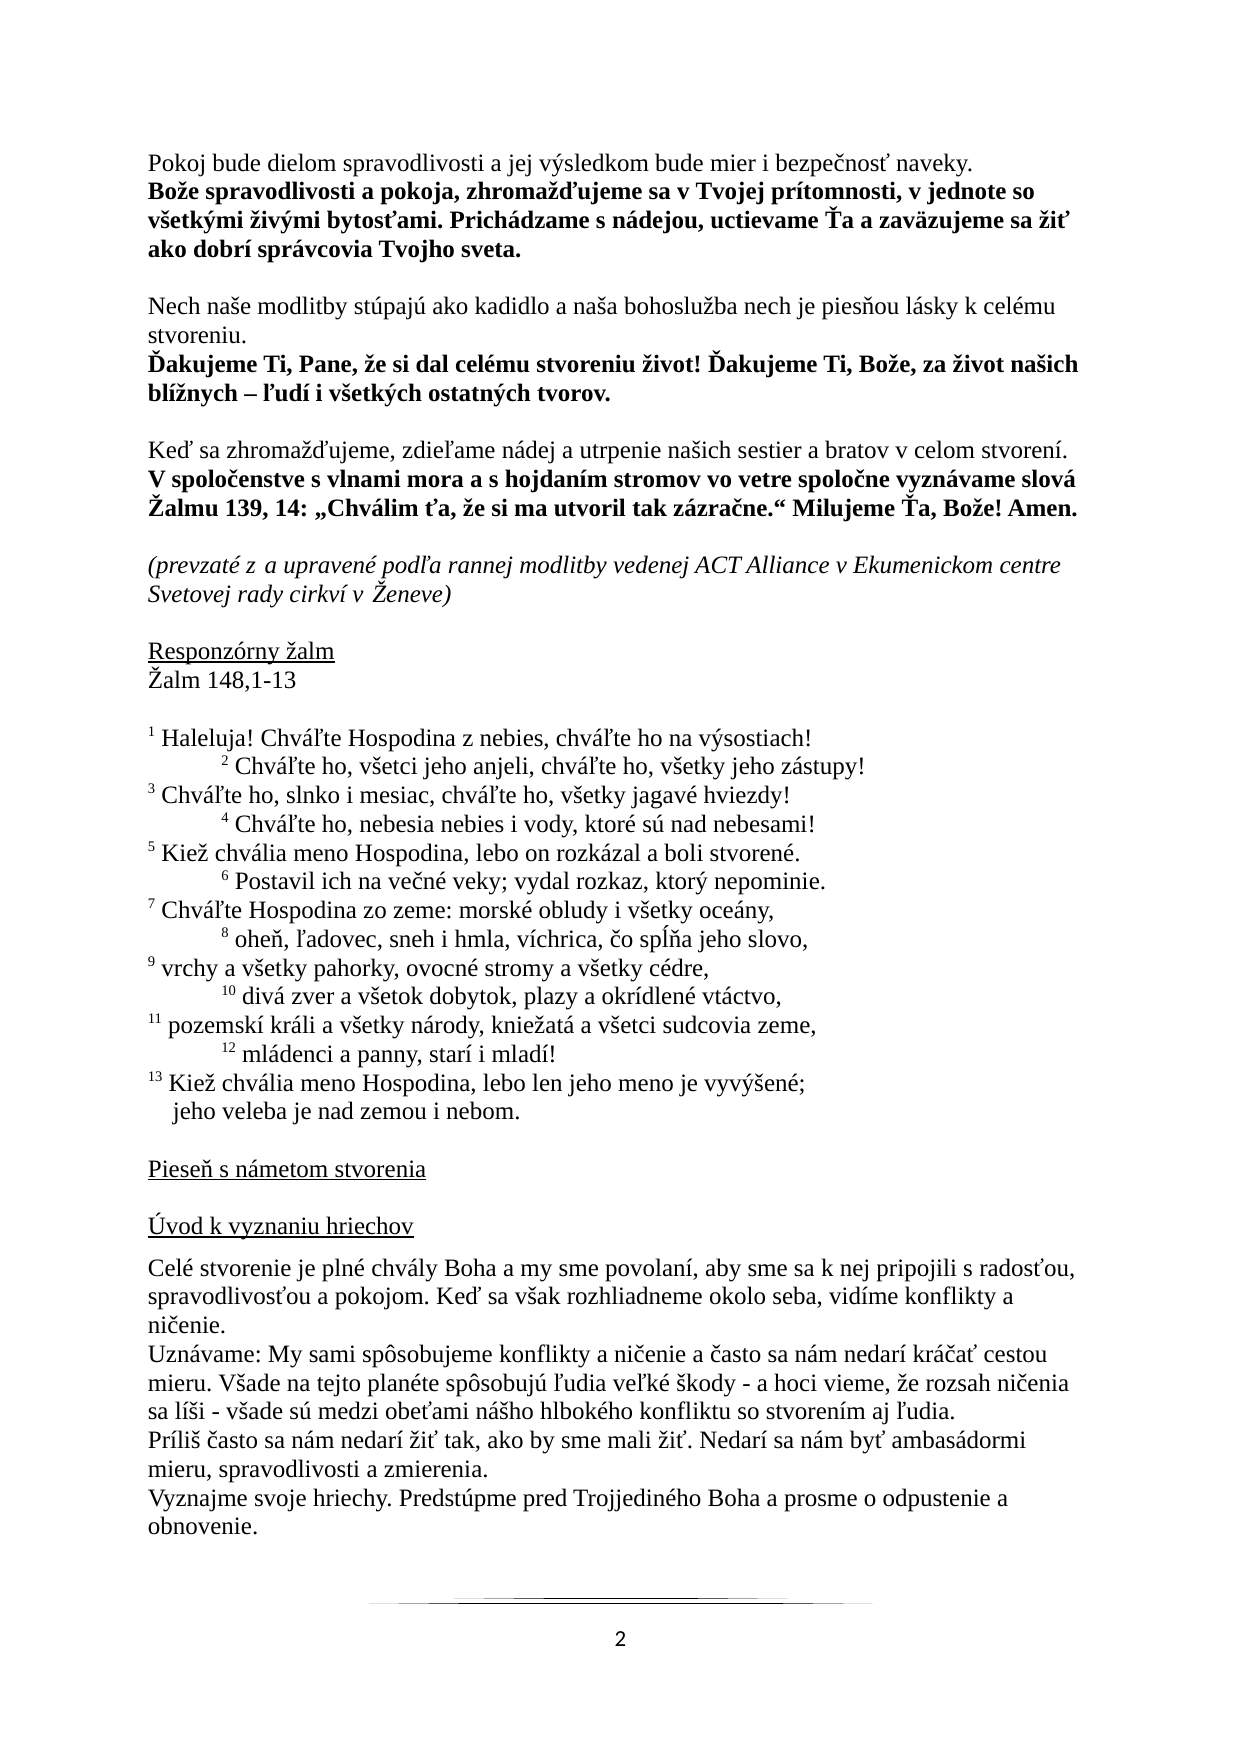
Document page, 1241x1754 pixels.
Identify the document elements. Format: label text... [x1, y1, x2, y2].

text Uznávame: My sami spôsobujeme konflikty a ničenie a často sa nám nedarí kráčať cestou mieru. Všade na tejto planéte spôsobujú ľudia veľké škody - a hoci vieme, že rozsah ničenia sa líši - všade sú medzi obeťami nášho hlbokého konfliktu so stvorením aj ľudia. [148, 1339, 1093, 1425]
text 2 Chváľte ho, všetci jeho anjeli, chváľte ho, všetky jeho zástupy! [221, 751, 1093, 780]
text Pokoj bude dielom spravodlivosti a jej výsledkom bude mier i bezpečnosť naveky. [148, 148, 1093, 176]
text 13 Kiež chvália meno Hospodina, lebo len jeho meno je vyvýšené; jeho veleba je nad zemou i nebom. [148, 1068, 1093, 1125]
text Bože spravodlivosti a pokoja, zhromažďujeme sa v Tvojej prítomnosti, v jednote so všetkými živými bytosťami. Prichádzame s nádejou, uctievame Ťa a zaväzujeme sa žiť ako dobrí správcovia Tvojho sveta. [148, 176, 1093, 263]
text Vyznajme svoje hriechy. Predstúpme pred Trojjediného Boha a prosme o odpustenie a obnovenie. [148, 1483, 1093, 1540]
text Responzórny žalm [148, 636, 1093, 665]
text Ďakujeme Ti, Pane, že si dal celému stvoreniu život! Ďakujeme Ti, Bože, za život našich blížnych – ľudí i všetkých ostatných tvorov. [148, 349, 1093, 406]
text Celé stvorenie je plné chvály Boha a my sme povolaní, aby sme sa k nej pripojili s radosťou, spravodlivosťou a pokojom. Keď sa však rozhliadneme okolo seba, vidíme konflikty a ničenie. [148, 1253, 1093, 1339]
text Nech naše modlitby stúpajú ako kadidlo a naša bohoslužba nech je piesňou lásky k celému stvoreniu. [148, 291, 1093, 349]
text 6 Postavil ich na večné veky; vydal rozkaz, ktorý nepominie. [221, 866, 1093, 895]
text 8 oheň, ľadovec, sneh i hmla, víchrica, čo spĺňa jeho slovo, [221, 924, 1093, 953]
text Úvod k vyznaniu hriechov [148, 1211, 1093, 1240]
text (prevzaté z a upravené podľa rannej modlitby vedenej ACT Alliance v Ekumenickom centre Svetovej rady cirkví v Ženeve) [148, 550, 1093, 608]
text 4 Chváľte ho, nebesia nebies i vody, ktoré sú nad nebesami! [221, 809, 1093, 838]
text 1 Haleluja! Chváľte Hospodina z nebies, chváľte ho na výsostiach! [148, 723, 1093, 751]
text 11 pozemskí králi a všetky národy, kniežatá a všetci sudcovia zeme, [148, 1010, 1093, 1039]
text Keď sa zhromažďujeme, zdieľame nádej a utrpenie našich sestier a bratov v celom stvorení. [148, 435, 1093, 464]
text Pieseň s námetom stvorenia [148, 1154, 1093, 1183]
text 7 Chváľte Hospodina zo zeme: morské obludy i všetky oceány, [148, 895, 1093, 924]
text 10 divá zver a všetok dobytok, plazy a okrídlené vtáctvo, [221, 981, 1093, 1010]
text Príliš často sa nám nedarí žiť tak, ako by sme mali žiť. Nedarí sa nám byť ambasádormi mieru, spravodlivosti a zmierenia. [148, 1425, 1093, 1483]
text 5 Kiež chvália meno Hospodina, lebo on rozkázal a boli stvorené. [148, 838, 1093, 866]
text Žalm 148,1-13 [148, 665, 1093, 694]
text V spoločenstve s vlnami mora a s hojdaním stromov vo vetre spoločne vyznávame slová Žalmu 139, 14: „Chválim ťa, že si ma utvoril tak zázračne.“ Milujeme Ťa, Bože! Amen. [148, 464, 1093, 521]
text 12 mládenci a panny, starí i mladí! [221, 1039, 1093, 1068]
text 9 vrchy a všetky pahorky, ovocné stromy a všetky cédre, [148, 953, 1093, 981]
text 3 Chváľte ho, slnko i mesiac, chváľte ho, všetky jagavé hviezdy! [148, 780, 1093, 809]
